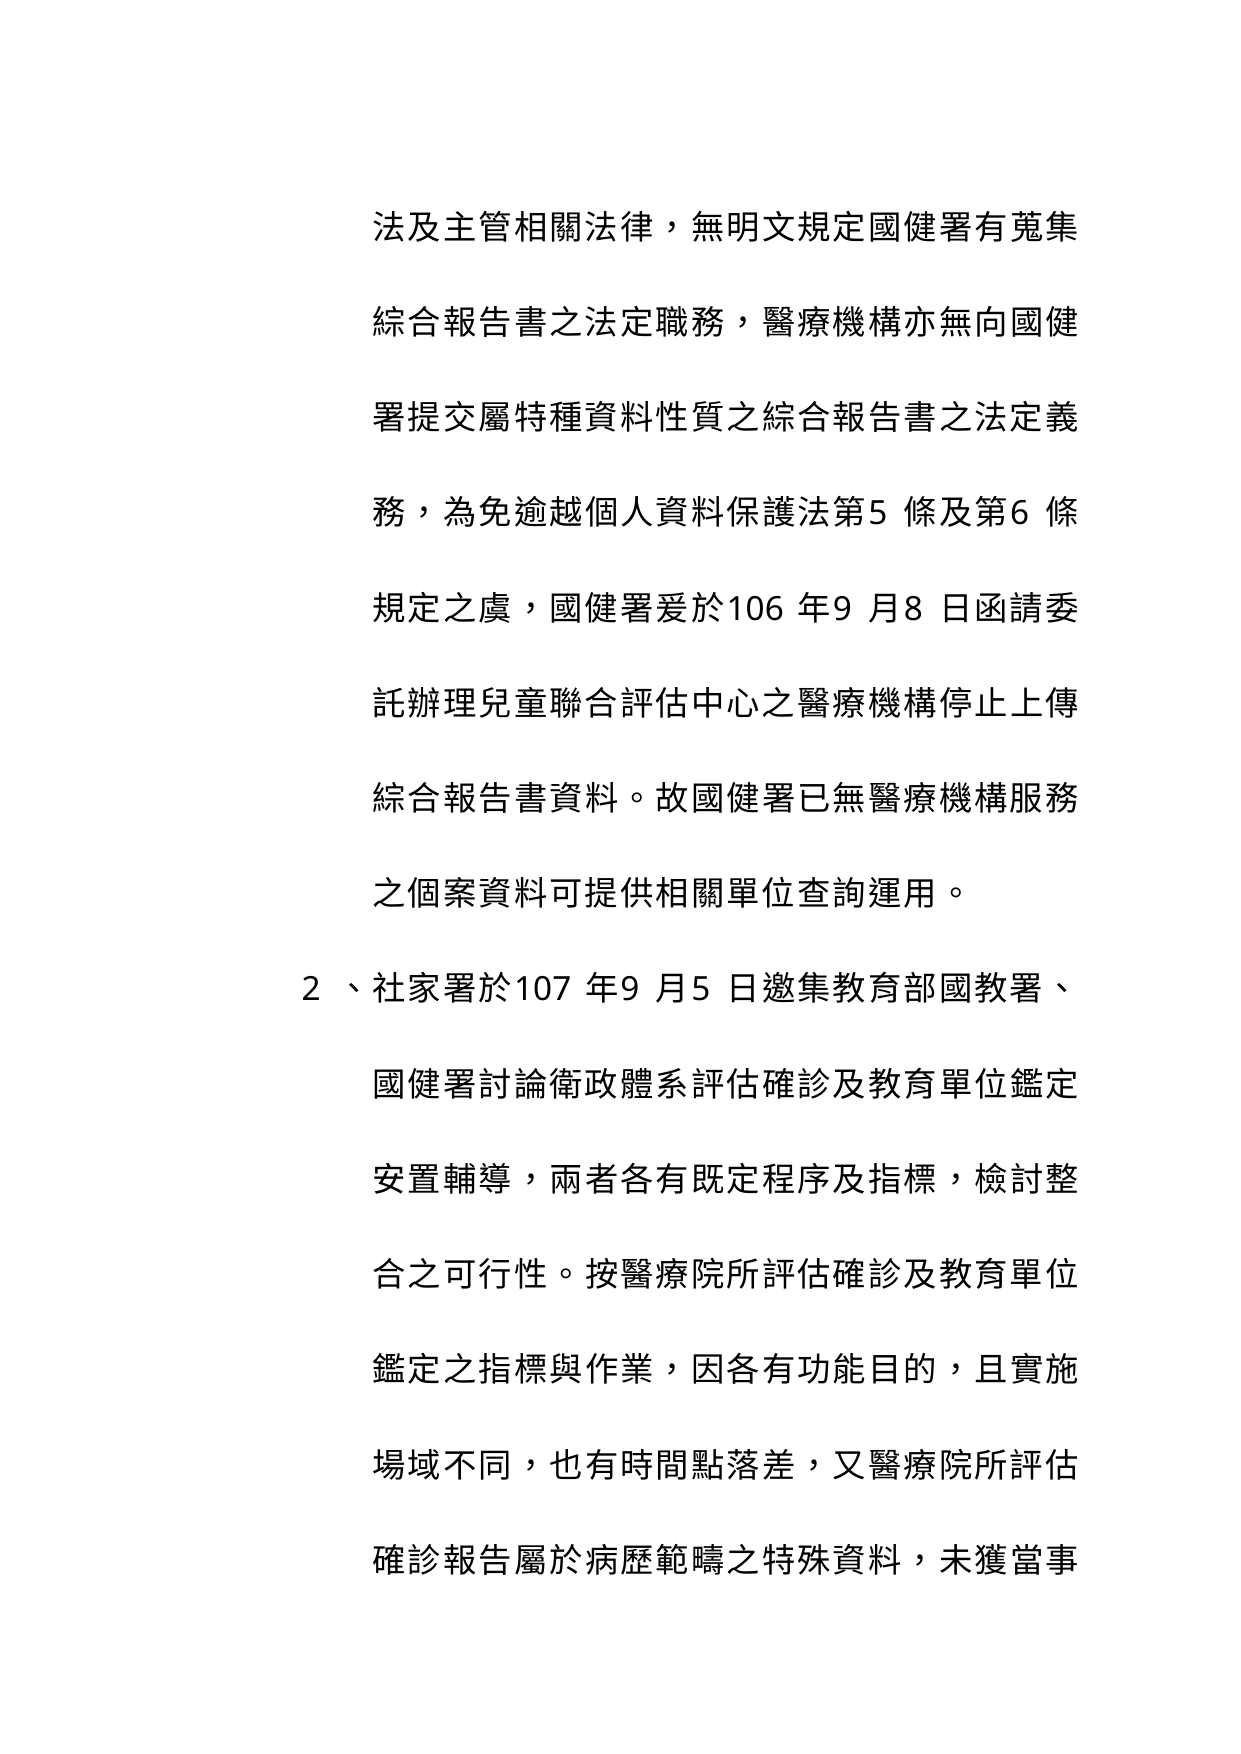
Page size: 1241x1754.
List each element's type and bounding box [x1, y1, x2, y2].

subtitle [284, 939, 1081, 1605]
subtitle [284, 177, 1081, 939]
